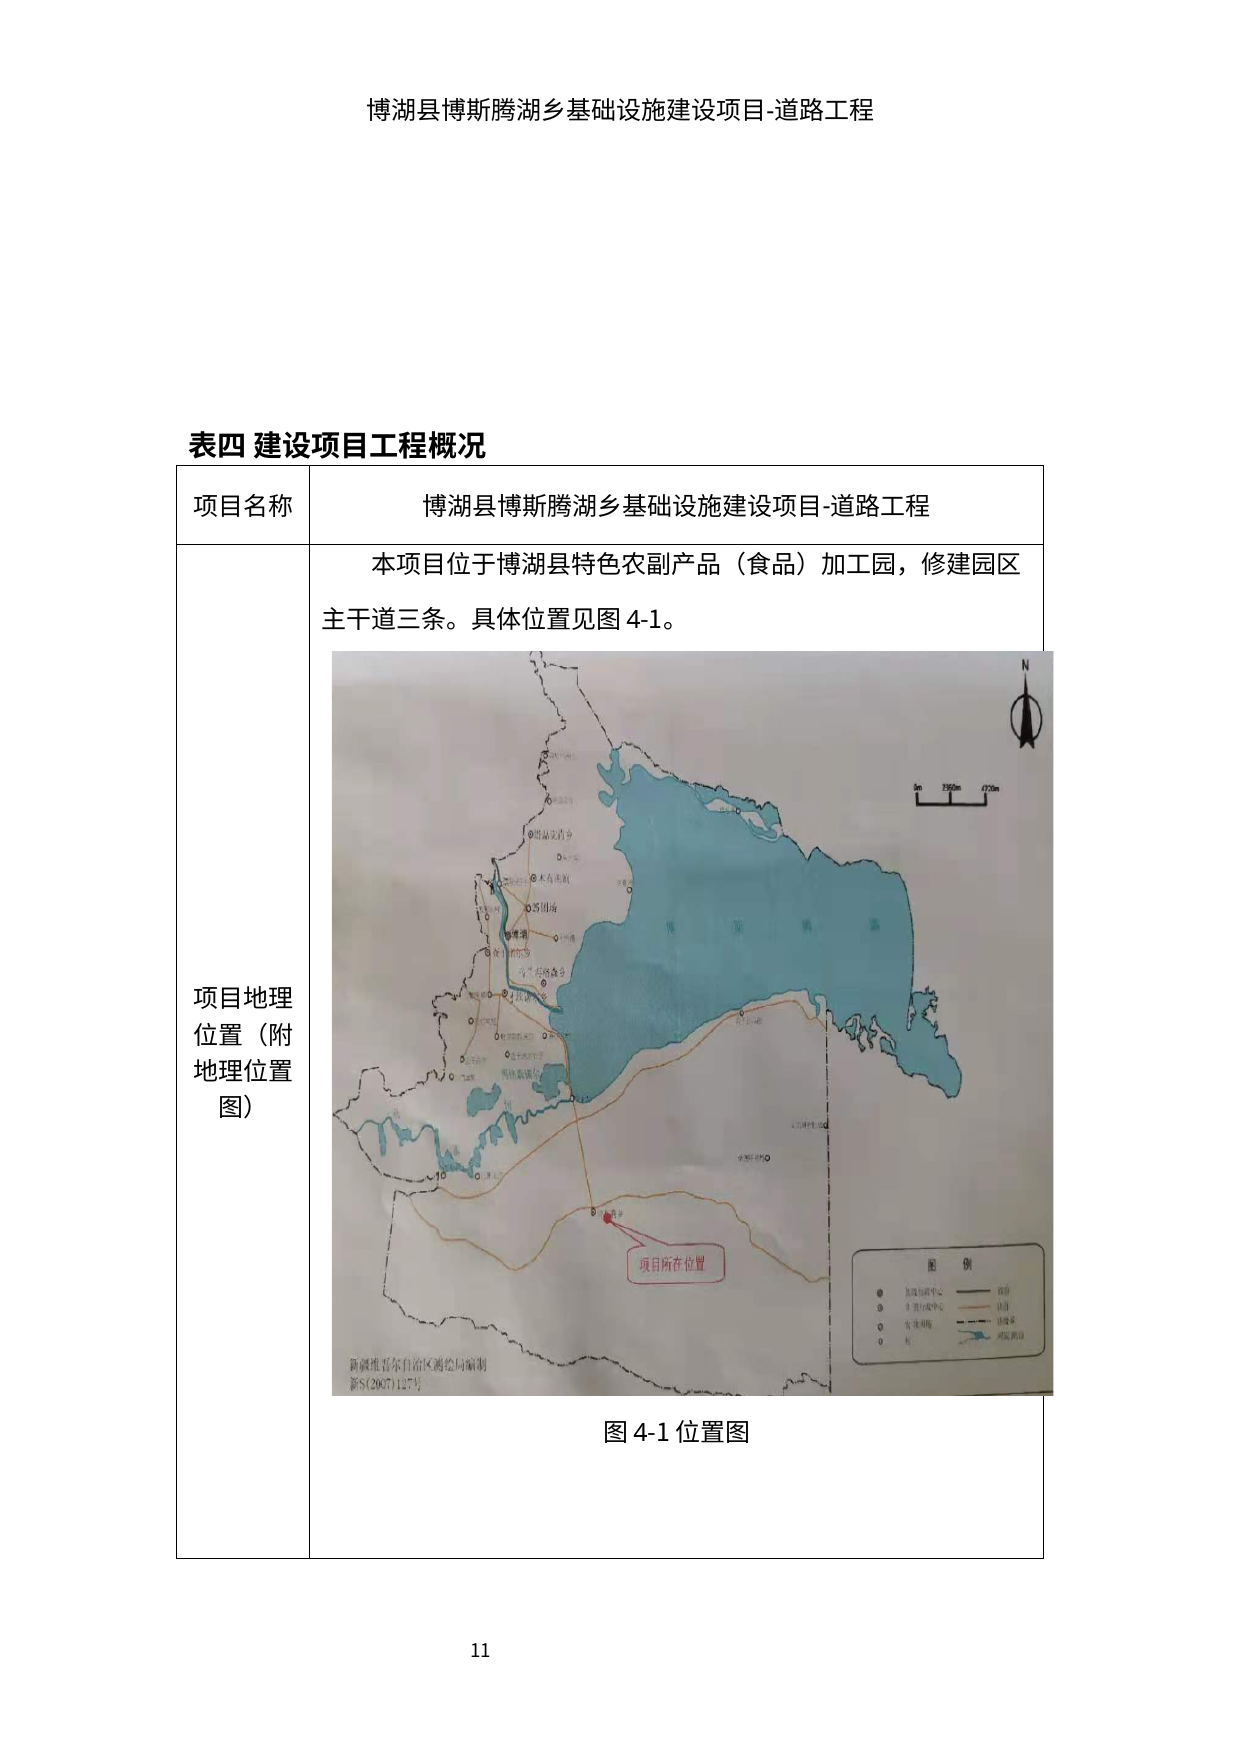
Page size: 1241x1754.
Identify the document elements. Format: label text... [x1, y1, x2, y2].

subtitle 表四 建设项目工程概况 [188, 422, 1052, 465]
table_header 项目名称 [177, 466, 309, 544]
table_header 博湖县博斯腾湖乡基础设施建设项目-道路工程 [310, 466, 1043, 544]
picture [331, 651, 1054, 1396]
table_cell 项目地理位置（附地理位置图） [177, 545, 309, 1558]
table_cell 本项目位于博湖县特色农副产品（食品）加工园，修建园区主干道三条。具体位置见图4-1。 图4-1位置图 [310, 545, 1043, 1558]
